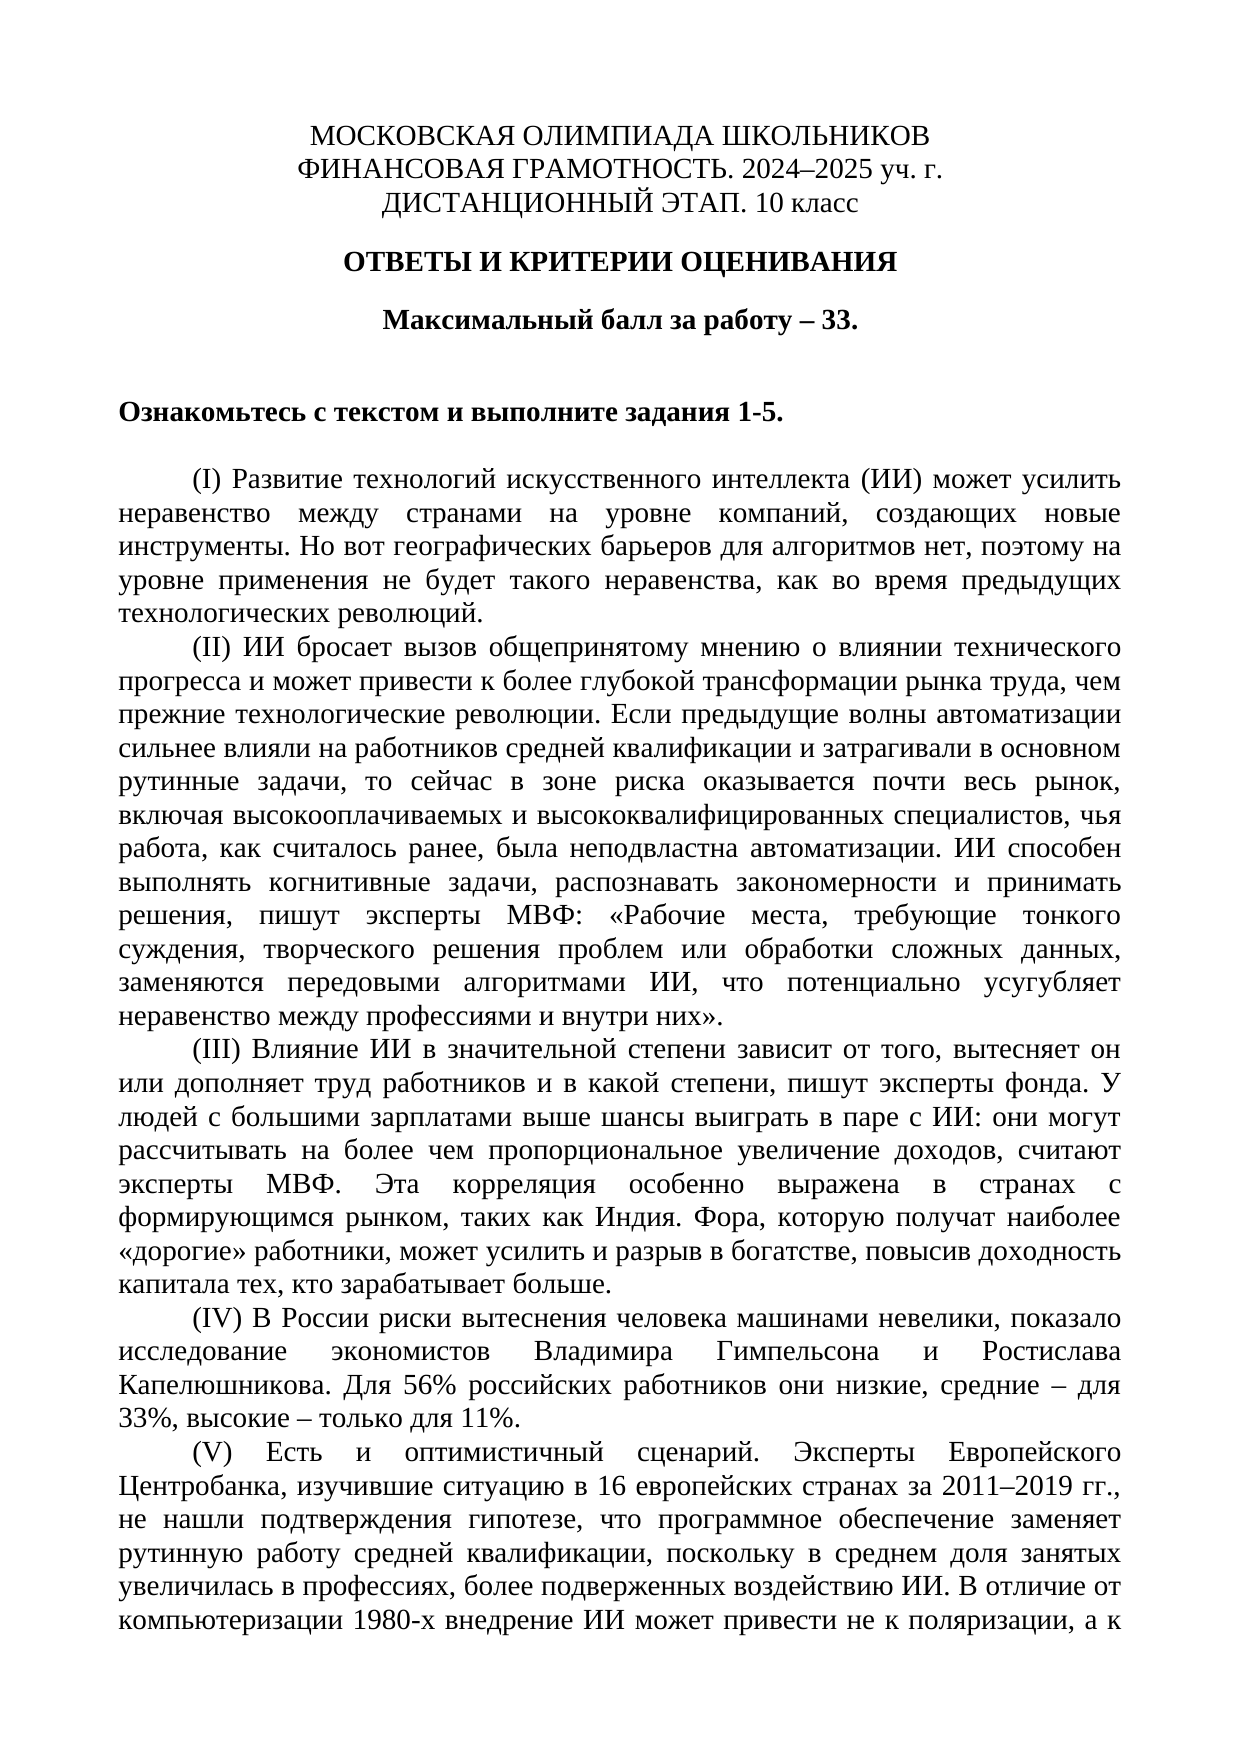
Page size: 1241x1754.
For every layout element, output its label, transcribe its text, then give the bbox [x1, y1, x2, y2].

text Максимальный балл за работу – 33. [118, 302, 1122, 336]
text ОТВЕТЫ И КРИТЕРИИ ОЦЕНИВАНИЯ [118, 244, 1122, 277]
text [118, 1434, 1122, 1635]
text (IV) В России риски вытеснения человека машинами невелики, показало исследование экономистов Владимира Гимпельсона и Ростислава Капелюшникова. Для 56% российских работников они низкие, средние – для 33%, высокие – только для 11%. [118, 1300, 1122, 1434]
text Ознакомьтесь с текстом и выполните задания 1-5. [118, 394, 1122, 428]
text (II) ИИ бросает вызов общепринятому мнению о влиянии технического прогресса и может привести к более глубокой трансформации рынка труда, чем прежние технологические революции. Если предыдущие волны автоматизации сильнее влияли на работников средней квалификации и затрагивали в основном рутинные задачи, то сейчас в зоне риска оказывается почти весь рынок, включая высокооплачиваемых и высококвалифицированных специалистов, чья работа, как считалось ранее, была неподвластна автоматизации. ИИ способен выполнять когнитивные задачи, распознавать закономерности и принимать решения, пишут эксперты МВФ: «Рабочие места, требующие тонкого суждения, творческого решения проблем или обработки сложных данных, заменяются передовыми алгоритмами ИИ, что потенциально усугубляет неравенство между профессиями и внутри них». [118, 629, 1122, 1032]
text МОСКОВСКАЯ ОЛИМПИАДА ШКОЛЬНИКОВ [118, 118, 1122, 152]
text ДИСТАНЦИОННЫЙ ЭТАП. 10 класс [118, 185, 1122, 219]
text (III) Влияние ИИ в значительной степени зависит от того, вытесняет он или дополняет труд работников и в какой степени, пишут эксперты фонда. У людей с большими зарплатами выше шансы выиграть в паре с ИИ: они могут рассчитывать на более чем пропорциональное увеличение доходов, считают эксперты МВФ. Эта корреляция особенно выражена в странах с формирующимся рынком, таких как Индия. Фора, которую получат наиболее «дорогие» работники, может усилить и разрыв в богатстве, повысив доходность капитала тех, кто зарабатывает больше. [118, 1032, 1122, 1300]
text ФИНАНСОВАЯ ГРАМОТНОСТЬ. 2024–2025 уч. г. [118, 152, 1122, 185]
text (I) Развитие технологий искусственного интеллекта (ИИ) может усилить неравенство между странами на уровне компаний, создающих новые инструменты. Но вот географических барьеров для алгоритмов нет, поэтому на уровне применения не будет такого неравенства, как во время предыдущих технологических революций. [118, 461, 1122, 629]
